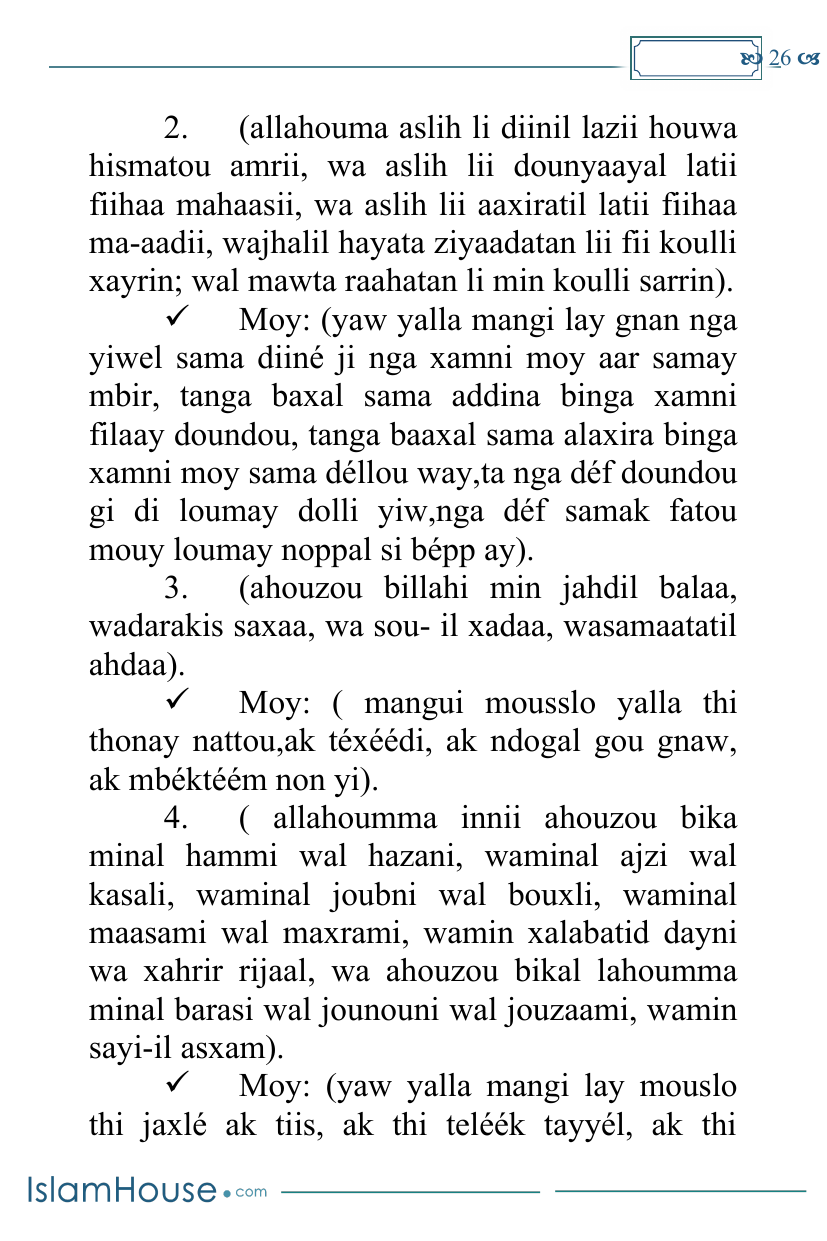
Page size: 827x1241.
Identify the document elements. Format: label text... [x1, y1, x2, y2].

list ( allahoumma innii ahouzou bika minal hammi wal hazani, waminal ajzi wal kasali, waminal joubni wal bouxli, waminal maasami wal maxrami, wamin xalabatid dayni wa xahrir rijaal, wa ahouzou bikal lahoumma minal barasi wal jounouni wal jouzaami, wamin sayi-il asxam). [89, 797, 738, 1066]
picture [20, 1171, 541, 1209]
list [89, 1066, 738, 1142]
list (allahouma aslih li diinil lazii houwa hismatou amrii, wa aslih lii dounyaayal latii fiihaa mahaasii, wa aslih lii aaxiratil latii fiihaa ma-aadii, wajhalil hayata ziyaadatan lii fii koulli xayrin; wal mawta raahatan li min koulli sarrin). [89, 107, 738, 299]
picture [548, 1170, 807, 1208]
list Moy: ( mangui mousslo yalla thi thonay nattou,ak téxéédi, ak ndogal gou gnaw, ak mbéktéém non yi). [89, 682, 738, 797]
list (ahouzou billahi min jahdil balaa, wadarakis saxaa, wa sou- il xadaa, wasamaatatil ahdaa). [89, 567, 738, 682]
list Moy: (yaw yalla mangi lay gnan nga yiwel sama diiné ji nga xamni moy aar samay mbir, tanga baxal sama addina binga xamni filaay doundou, tanga baaxal sama alaxira binga xamni moy sama déllou way,ta nga déf doundou gi di loumay dolli yiw,nga déf samak fatou mouy loumay noppal si bépp ay). [89, 299, 738, 567]
